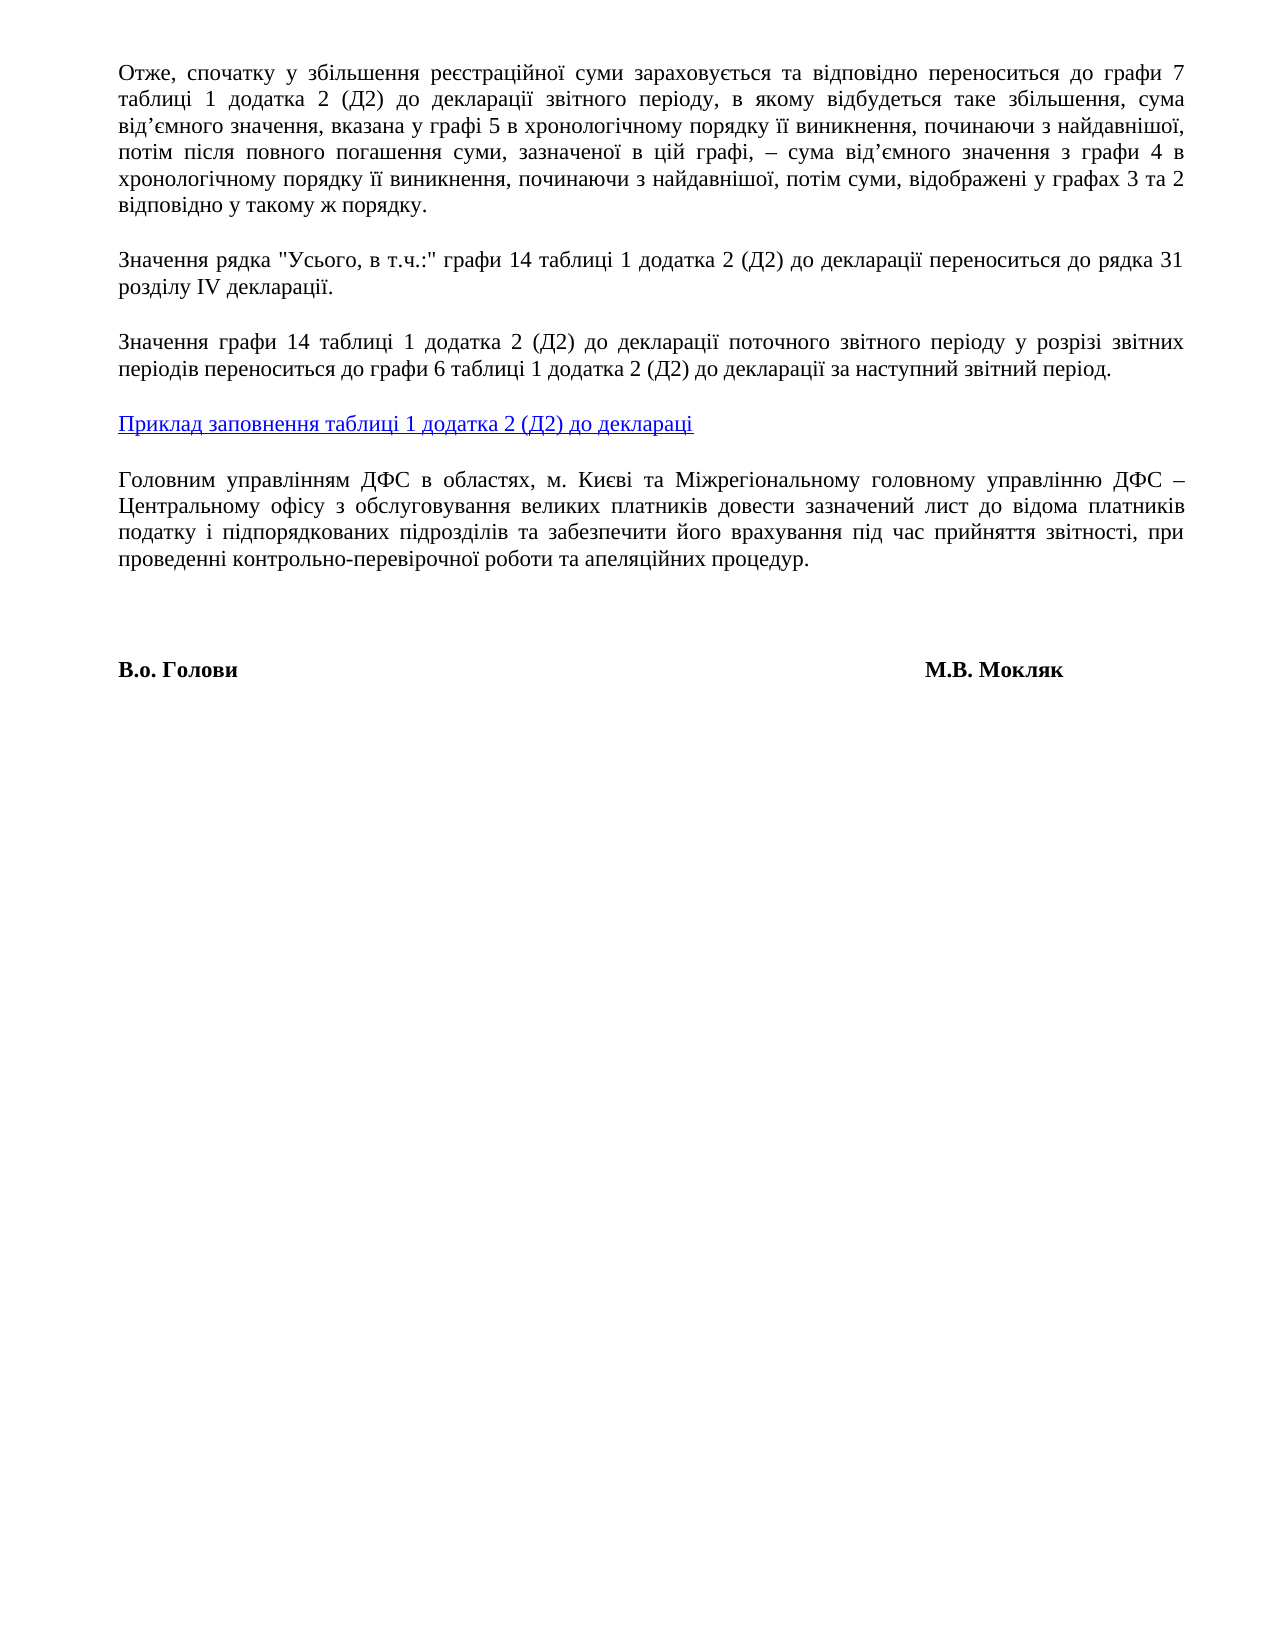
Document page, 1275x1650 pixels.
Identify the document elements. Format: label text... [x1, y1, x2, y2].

table_header М.В. Мокляк [604, 656, 1115, 682]
text Отже, спочатку у збільшення реєстраційної суми зараховується та відповідно переноситься до графи 7 таблиці 1 додатка 2 (Д2) до декларації звітного періоду, в якому відбудеться таке збільшення, сума від’ємного значення, вказана у графі 5 в хронологічному порядку її виникнення, починаючи з найдавнішої, потім після повного погашення суми, зазначеної в цій графі, – сума від’ємного значення з графи 4 в хронологічному порядку її виникнення, починаючи з найдавнішої, потім суми, відображені у графах 3 та 2 відповідно у такому ж порядку. [118, 59, 1186, 217]
table_header В.о. Голови [118, 656, 604, 682]
text Значення графи 14 таблиці 1 додатка 2 (Д2) до декларації поточного звітного періоду у розрізі звітних періодів переноситься до графи 6 таблиці 1 додатка 2 (Д2) до декларації за наступний звітний період. [118, 328, 1186, 381]
text Приклад заповнення таблиці 1 додатка 2 (Д2) до деклараці [118, 410, 1186, 437]
text Головним управлінням ДФС в областях, м. Києві та Міжрегіональному головному управлінню ДФС – Центральному офісу з обслуговування великих платників довести зазначений лист до відома платників податку і підпорядкованих підрозділів та забезпечити його врахування під час прийняття звітності, при проведенні контрольно-перевірочної роботи та апеляційних процедур. [118, 466, 1186, 571]
text Значення рядка "Усього, в т.ч.:" графи 14 таблиці 1 додатка 2 (Д2) до декларації переноситься до рядка 31 розділу ІV декларації. [118, 246, 1186, 299]
